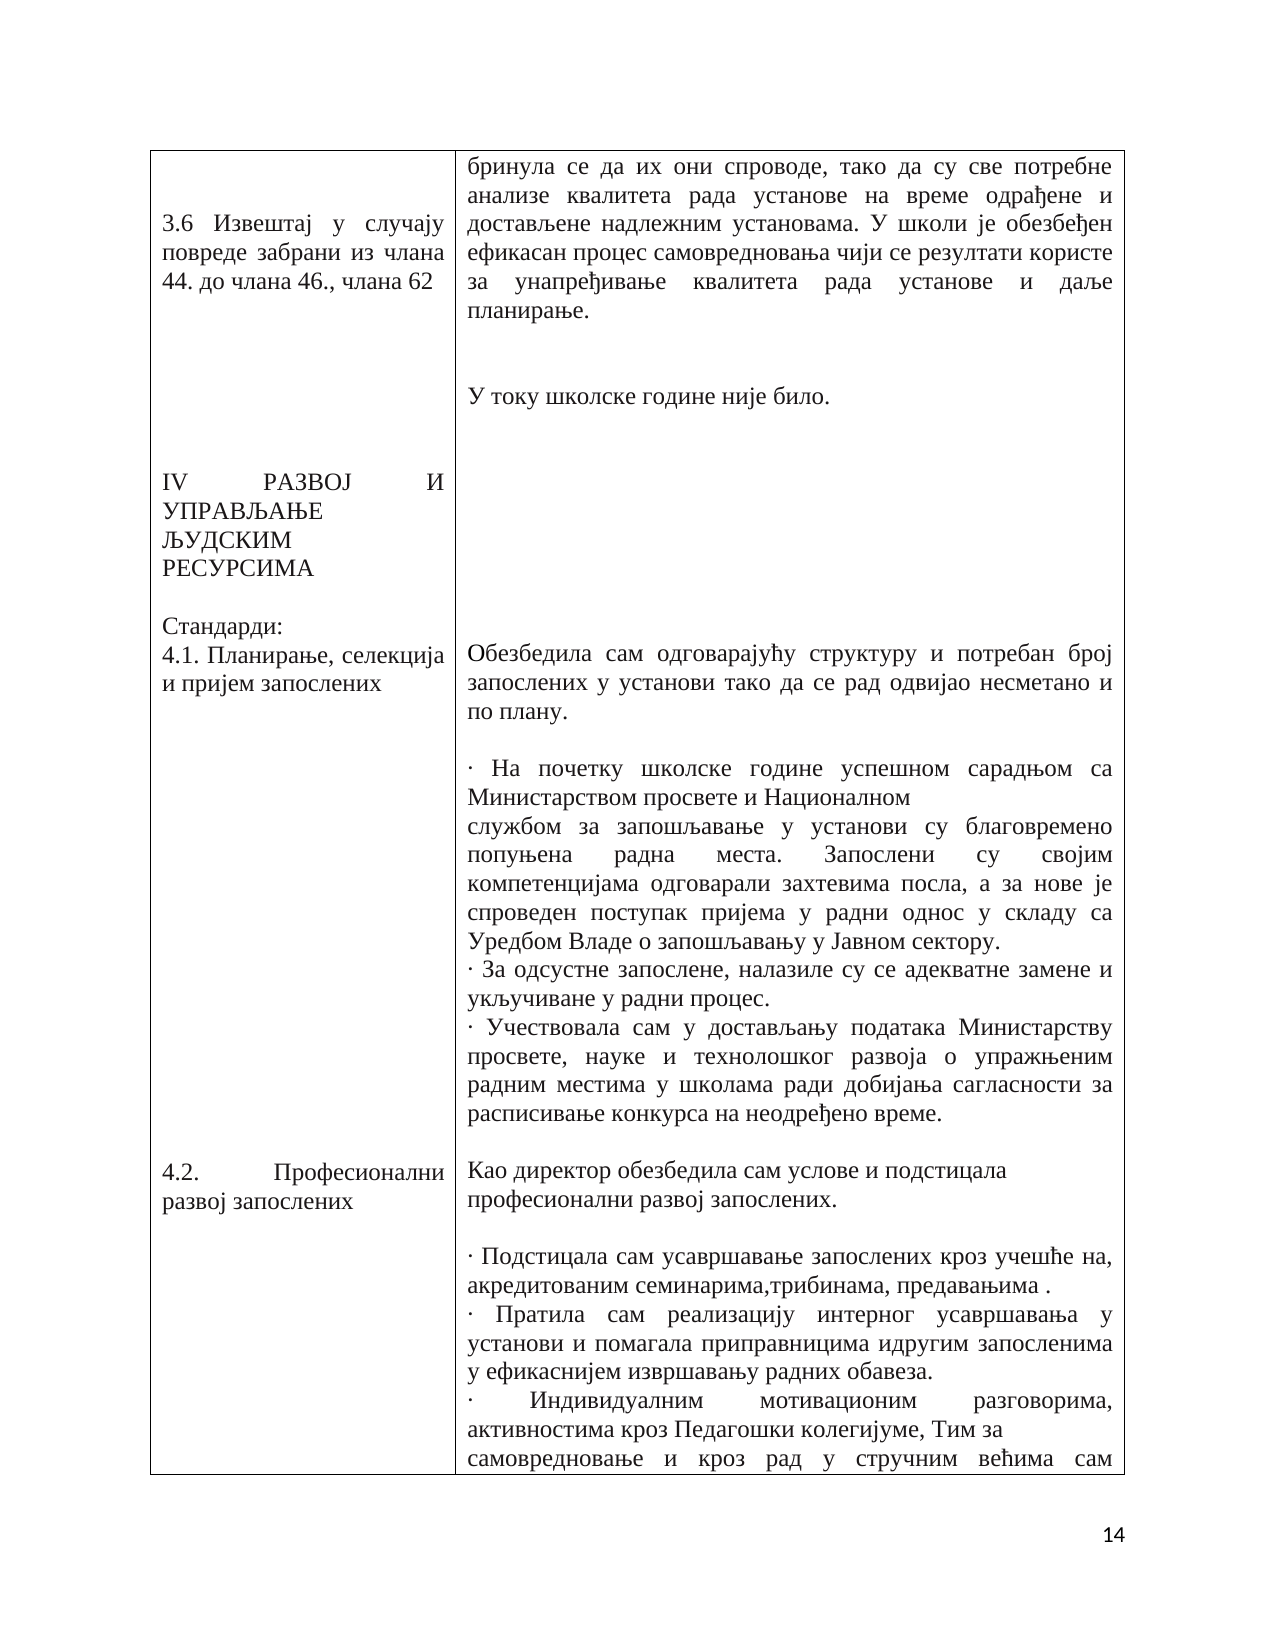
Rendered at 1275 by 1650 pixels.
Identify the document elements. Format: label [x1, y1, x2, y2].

table_cell [151, 151, 455, 1473]
table_cell [456, 151, 1124, 1473]
